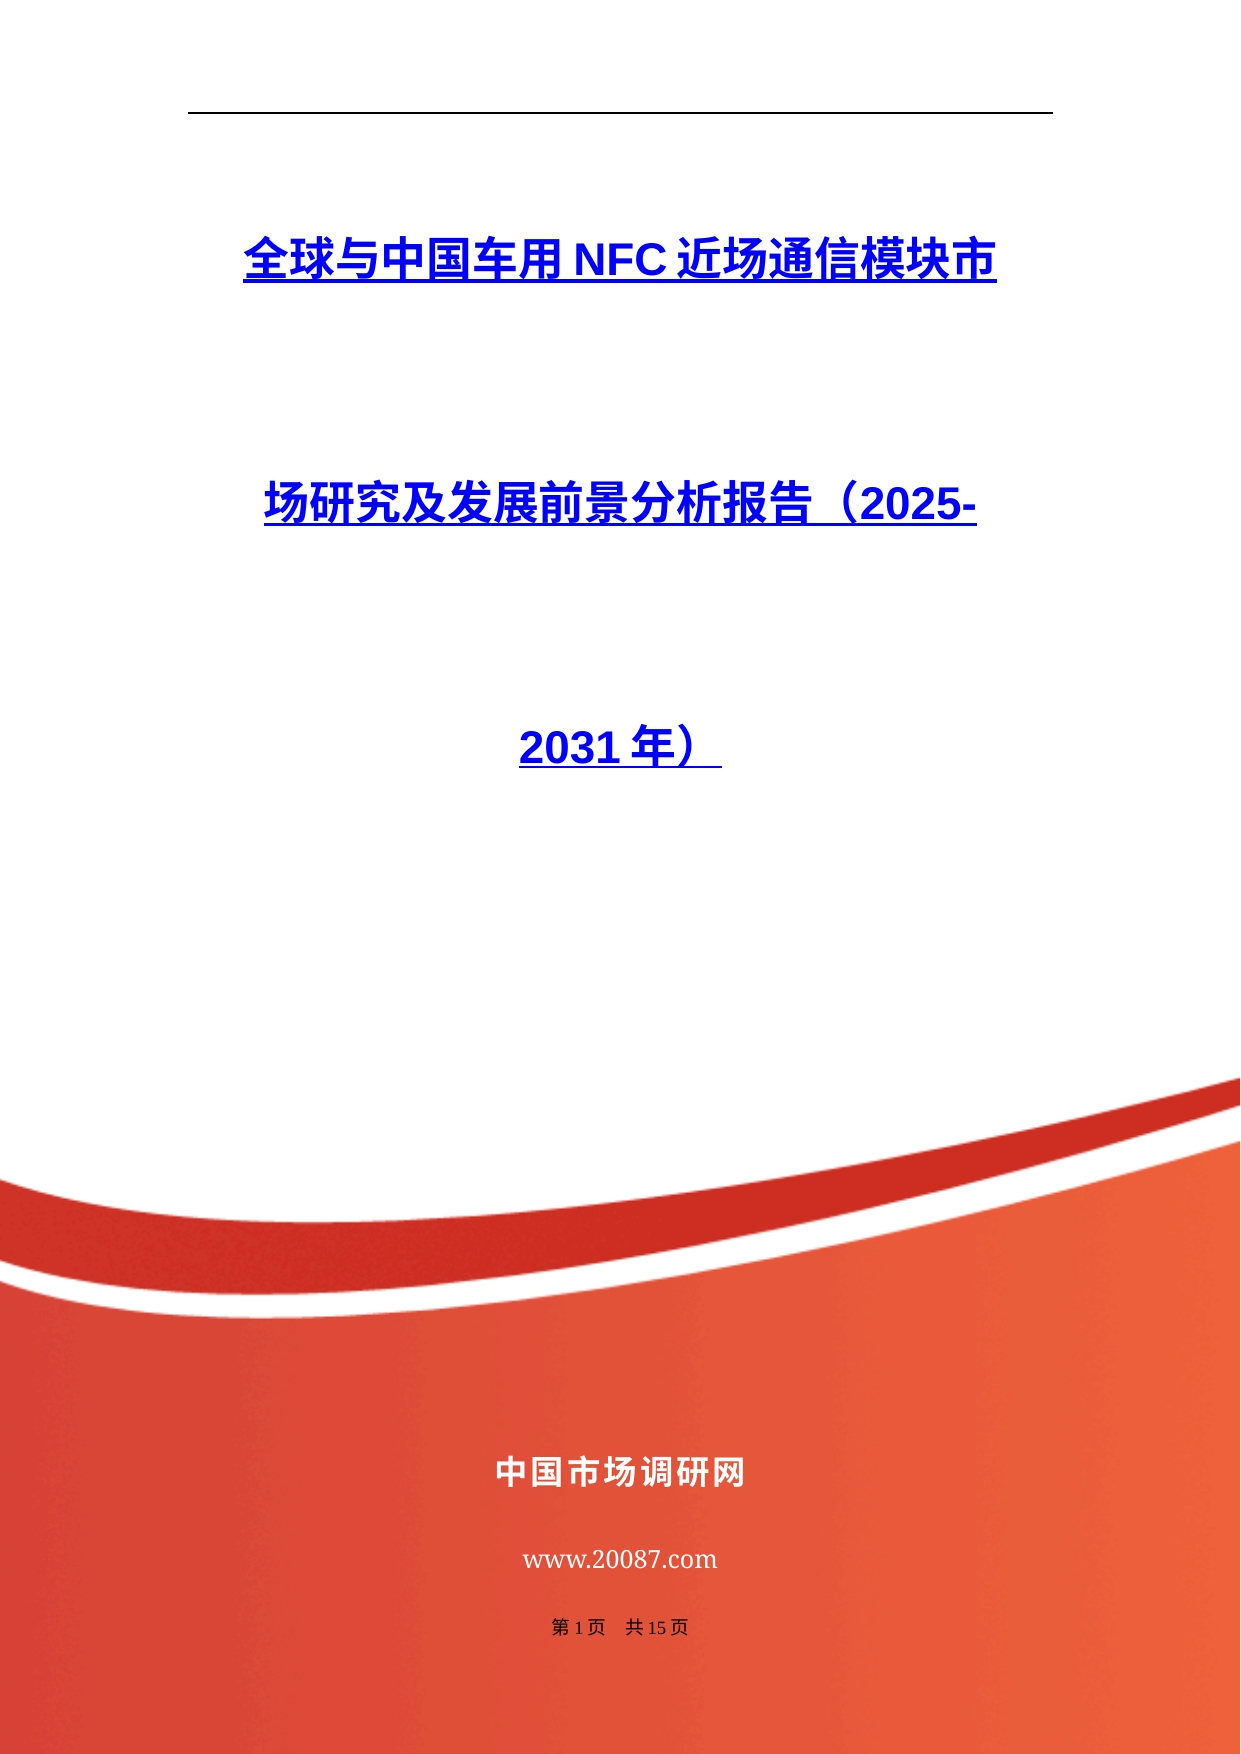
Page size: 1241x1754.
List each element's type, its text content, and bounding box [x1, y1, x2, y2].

text www.20087.com [187, 1526, 1053, 1591]
table_header 全球与中国车用NFC近场通信模块市场研究及发展前景分析报告（2025-2031年） [188, 207, 1053, 871]
picture [0, 1006, 1241, 1754]
subtitle 中国市场调研网 [187, 1437, 1053, 1502]
